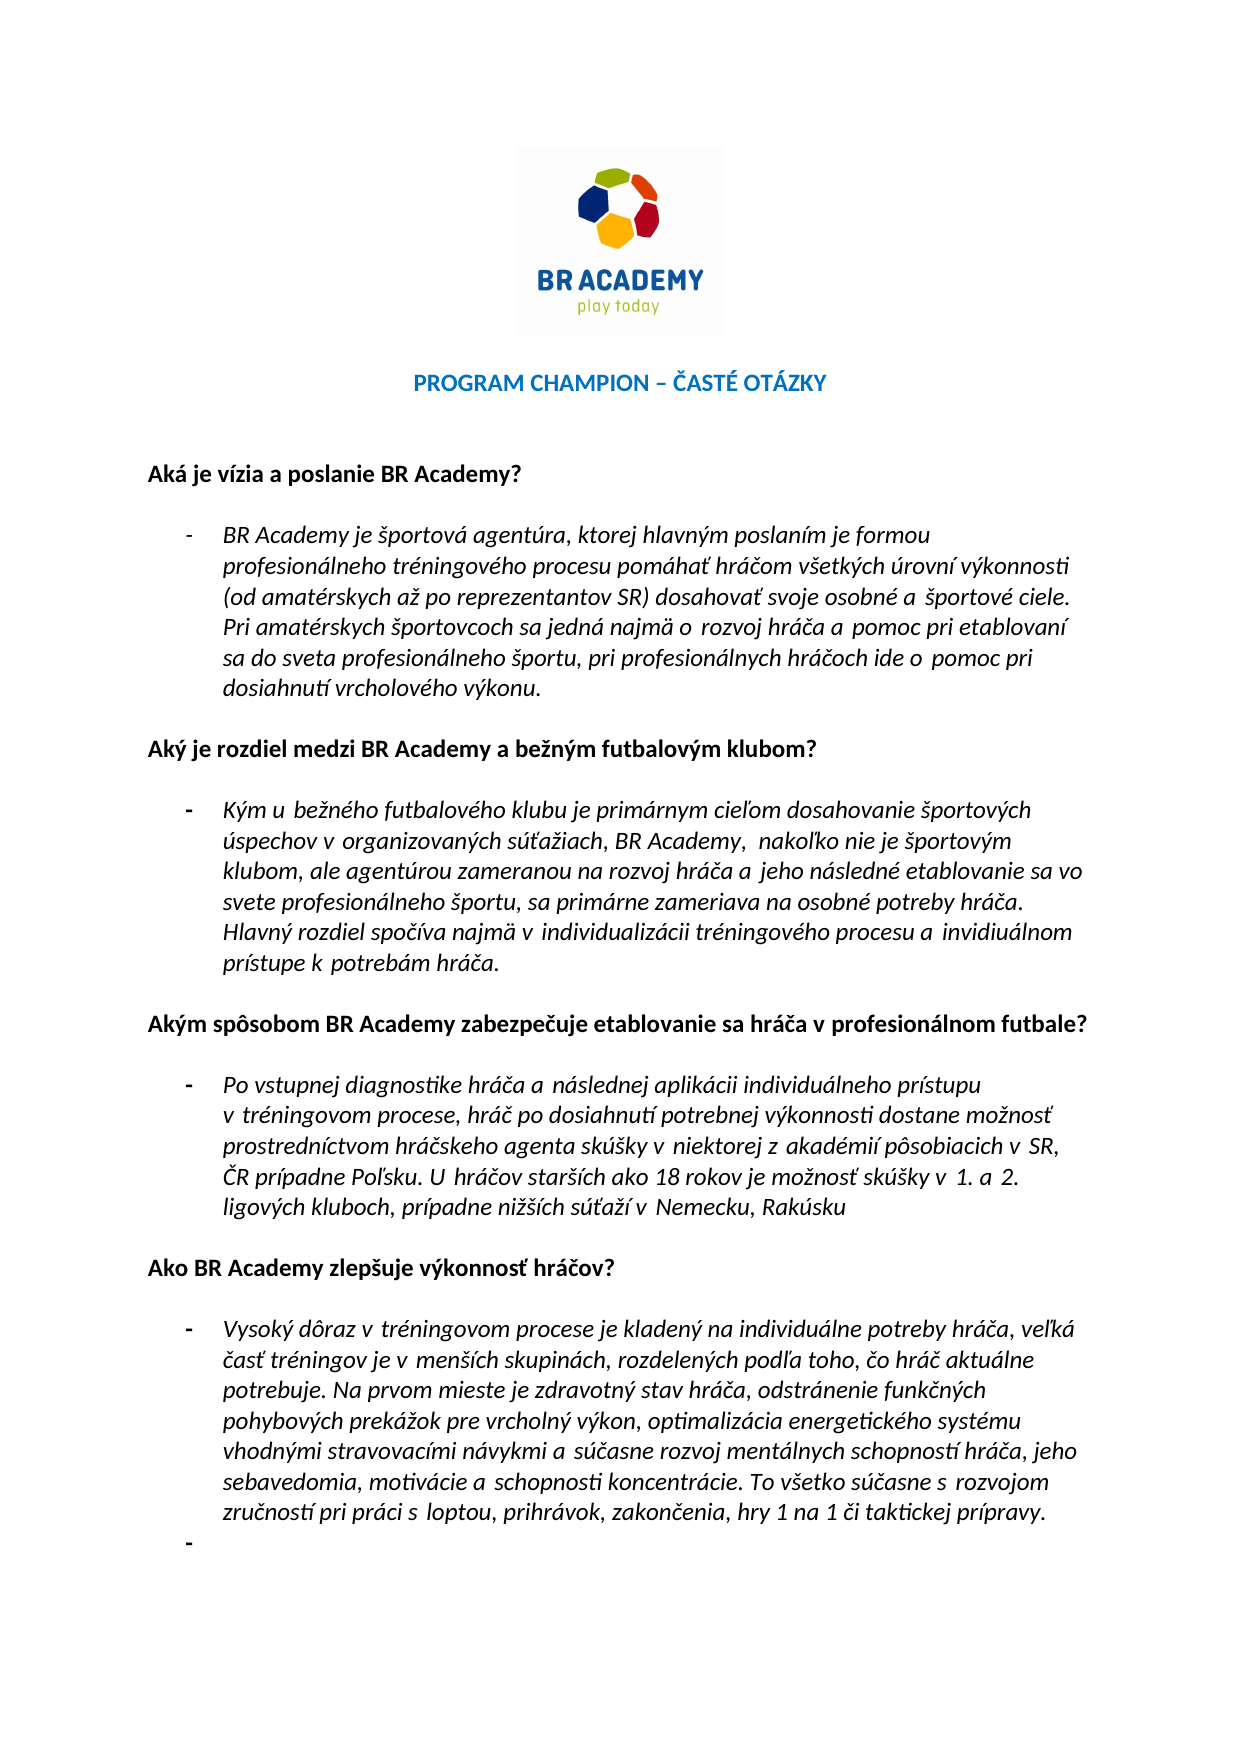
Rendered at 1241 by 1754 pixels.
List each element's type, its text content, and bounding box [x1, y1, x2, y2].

list Vysoký dôraz v tréningovom procese je kladený na individuálne potreby hráča, veľká časť tréningov je v menších skupinách, rozdelených podľa toho, čo hráč aktuálne potrebuje. Na prvom mieste je zdravotný stav hráča, odstránenie funkčných pohybových prekážok pre vrcholný výkon, optimalizácia energetického systému vhodnými stravovacími návykmi a súčasne rozvoj mentálnych schopností hráča, jeho sebavedomia, motivácie a schopnosti koncentrácie. To všetko súčasne s rozvojom zručností pri práci s loptou, prihrávok, zakončenia, hry 1 na 1 či taktickej prípravy. [185, 1313, 1093, 1527]
text Akým spôsobom BR Academy zabezpečuje etablovanie sa hráča v profesionálnom futbale? [148, 1008, 1093, 1038]
text Aký je rozdiel medzi BR Academy a bežným futbalovým klubom? [148, 733, 1093, 764]
text PROGRAM CHAMPION – ČASTÉ OTÁZKY [148, 367, 1093, 398]
list BR Academy je športová agentúra, ktorej hlavným poslaním je formou profesionálneho tréningového procesu pomáhať hráčom všetkých úrovní výkonnosti (od amatérskych až po reprezentantov SR) dosahovať svoje osobné a športové ciele. Pri amatérskych športovcoch sa jedná najmä o rozvoj hráča a pomoc pri etablovaní sa do sveta profesionálneho športu, pri profesionálnych hráčoch ide o pomoc pri dosiahnutí vrcholového výkonu. [185, 520, 1093, 703]
text Aká je vízia a poslanie BR Academy? [148, 459, 1093, 489]
list Kým u bežného futbalového klubu je primárnym cieľom dosahovanie športových úspechov v organizovaných súťažiach, BR Academy, nakoľko nie je športovým klubom, ale agentúrou zameranou na rozvoj hráča a jeho následné etablovanie sa vo svete profesionálneho športu, sa primárne zameriava na osobné potreby hráča. Hlavný rozdiel spočíva najmä v individualizácii tréningového procesu a invidiuálnom prístupe k potrebám hráča. [185, 794, 1093, 977]
text Ako BR Academy zlepšuje výkonnosť hráčov? [148, 1252, 1093, 1283]
picture [516, 147, 725, 337]
list Po vstupnej diagnostike hráča a následnej aplikácii individuálneho prístupu v tréningovom procese, hráč po dosiahnutí potrebnej výkonnosti dostane možnosť prostredníctvom hráčskeho agenta skúšky v niektorej z akadémií pôsobiacich v SR, ČR prípadne Poľsku. U hráčov starších ako 18 rokov je možnosť skúšky v 1. a 2. ligových kluboch, prípadne nižších súťaží v Nemecku, Rakúsku [185, 1069, 1093, 1222]
